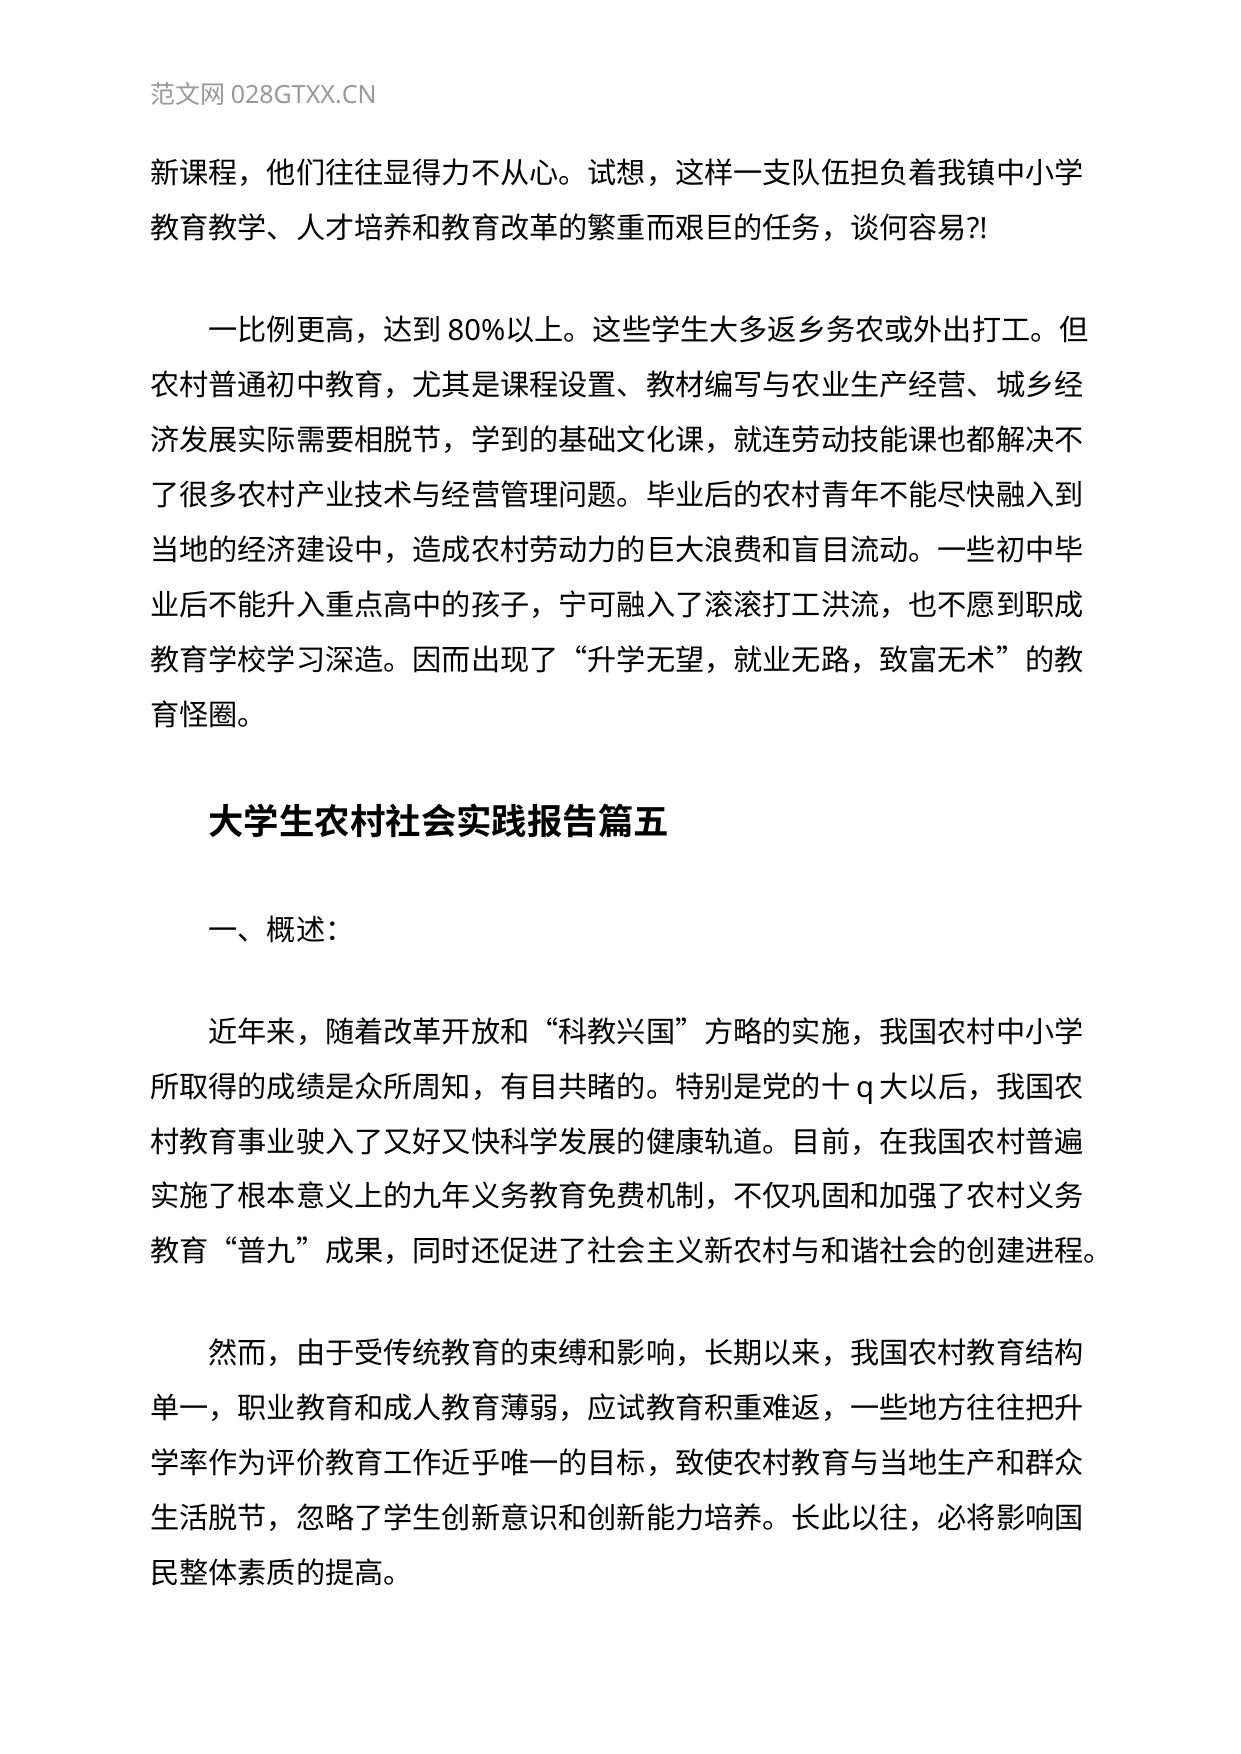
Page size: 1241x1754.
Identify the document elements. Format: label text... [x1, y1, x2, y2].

text 近年来，随着改革开放和“科教兴国”方略的实施，我国农村中小学所取得的成绩是众所周知，有目共睹的。特别是党的十q大以后，我国农村教育事业驶入了又好又快科学发展的健康轨道。目前，在我国农村普遍实施了根本意义上的九年义务教育免费机制，不仅巩固和加强了农村义务教育“普九”成果，同时还促进了社会主义新农村与和谐社会的创建进程。 [150, 1008, 1090, 1270]
text 然而，由于受传统教育的束缚和影响，长期以来，我国农村教育结构单一，职业教育和成人教育薄弱，应试教育积重难返，一些地方往往把升学率作为评价教育工作近乎唯一的目标，致使农村教育与当地生产和群众生活脱节，忽略了学生创新意识和创新能力培养。长此以往，必将影响国民整体素质的提高。 [150, 1330, 1090, 1592]
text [150, 150, 1090, 247]
text 一比例更高，达到80%以上。这些学生大多返乡务农或外出打工。但农村普通初中教育，尤其是课程设置、教材编写与农业生产经营、城乡经济发展实际需要相脱节，学到的基础文化课，就连劳动技能课也都解决不了很多农村产业技术与经营管理问题。毕业后的农村青年不能尽快融入到当地的经济建设中，造成农村劳动力的巨大浪费和盲目流动。一些初中毕业后不能升入重点高中的孩子，宁可融入了滚滚打工洪流，也不愿到职成教育学校学习深造。因而出现了“升学无望，就业无路，致富无术”的教育怪圈。 [150, 307, 1090, 733]
text 大学生农村社会实践报告篇五 [150, 793, 1090, 844]
text 一、概述： [150, 906, 1090, 949]
